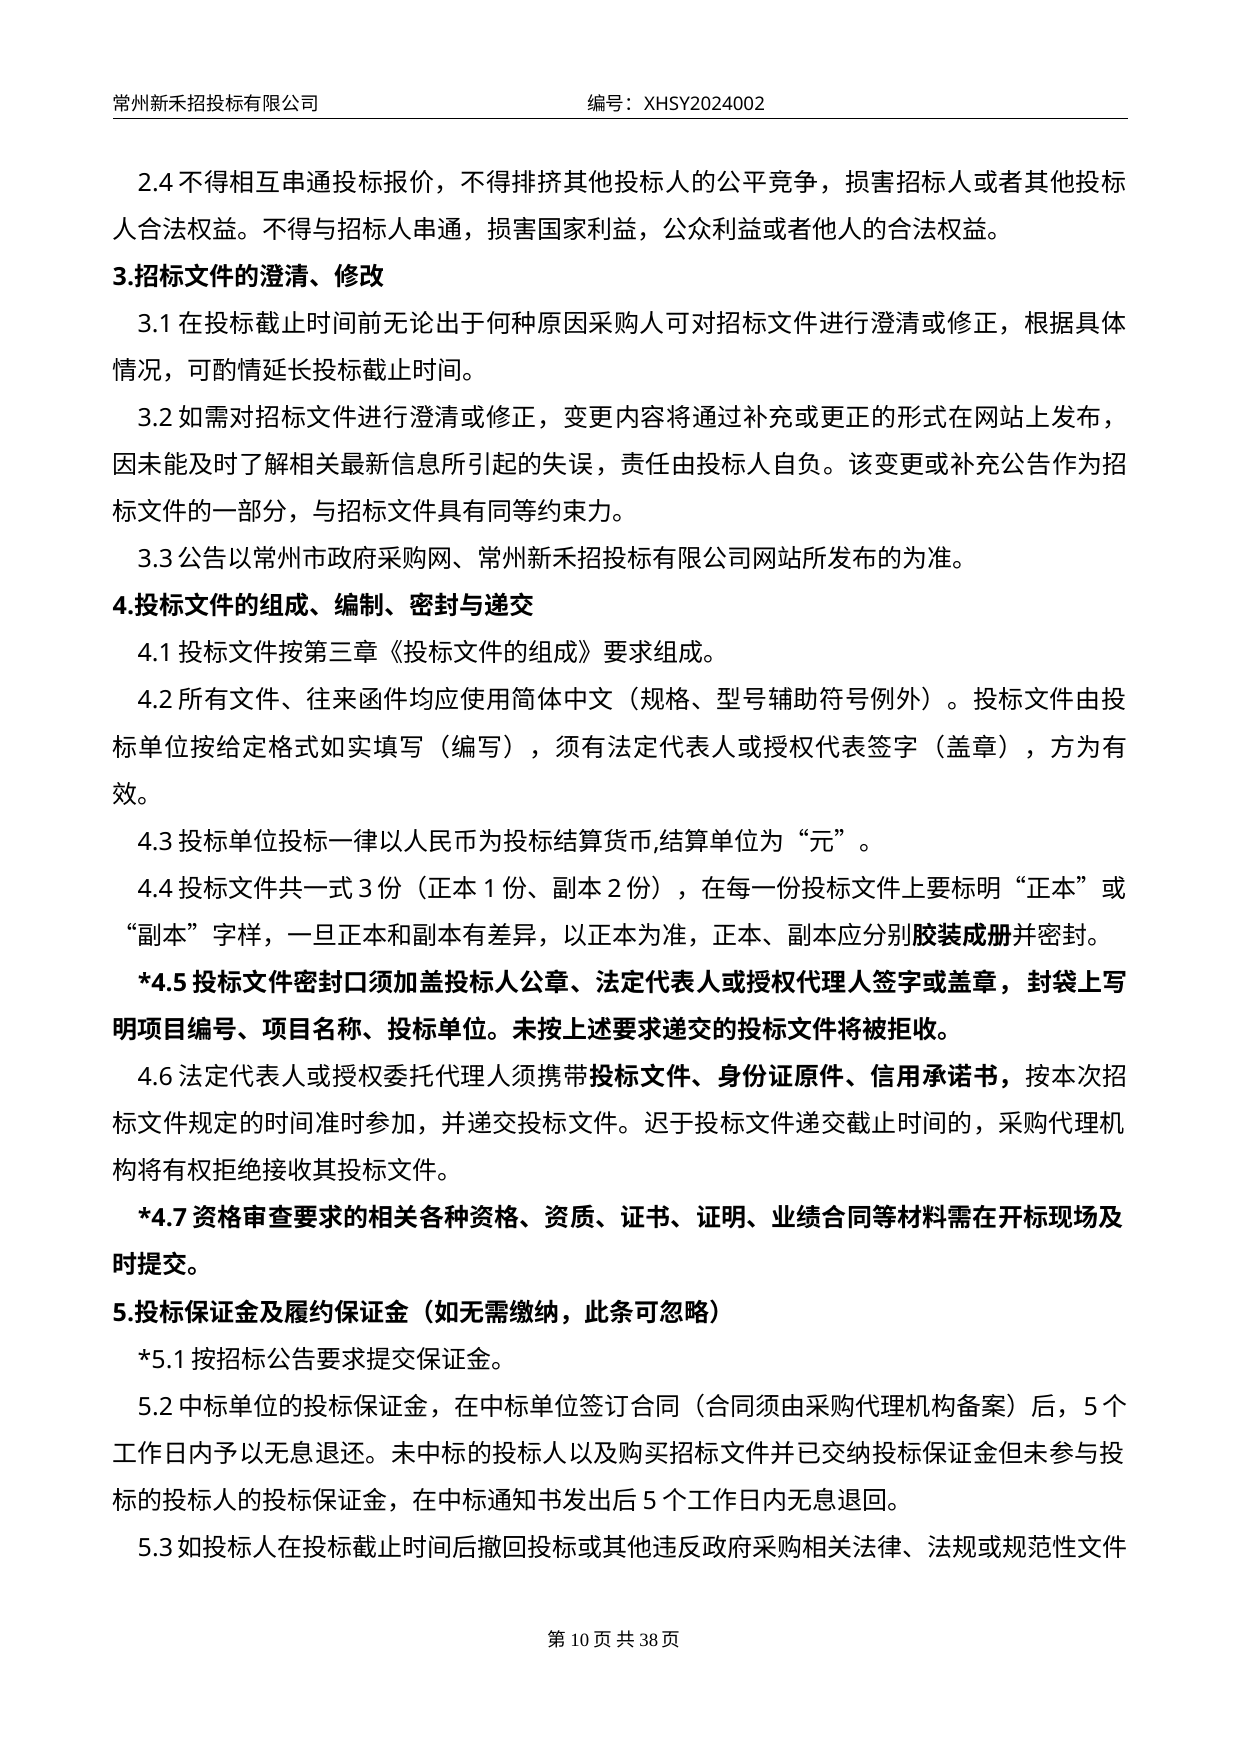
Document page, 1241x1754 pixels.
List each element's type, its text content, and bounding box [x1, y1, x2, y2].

text *4.5投标文件密封口须加盖投标人公章、法定代表人或授权代理人签字或盖章，封袋上写明项目编号、项目名称、投标单位。未按上述要求递交的投标文件将被拒收。 [112, 962, 1128, 1046]
text 4.4投标文件共一式3份（正本1份、副本2份），在每一份投标文件上要标明“正本”或“副本”字样，一旦正本和副本有差异，以正本为准，正本、副本应分别胶装成册并密封。 [112, 868, 1128, 952]
text 3.1在投标截止时间前无论出于何种原因采购人可对招标文件进行澄清或修正，根据具体情况，可酌情延长投标截止时间。 [112, 303, 1128, 387]
text *5.1按招标公告要求提交保证金。 [112, 1339, 1128, 1375]
text 3.3公告以常州市政府采购网、常州新禾招投标有限公司网站所发布的为准。 [112, 539, 1128, 575]
text 2.4不得相互串通投标报价，不得排挤其他投标人的公平竞争，损害招标人或者其他投标人合法权益。不得与招标人串通，损害国家利益，公众利益或者他人的合法权益。 [112, 162, 1128, 245]
text 4.1投标文件按第三章《投标文件的组成》要求组成。 [112, 633, 1128, 669]
text 5.2中标单位的投标保证金，在中标单位签订合同（合同须由采购代理机构备案）后，5个工作日内予以无息退还。未中标的投标人以及购买招标文件并已交纳投标保证金但未参与投标的投标人的投标保证金，在中标通知书发出后5个工作日内无息退回。 [112, 1386, 1128, 1517]
text 4.3投标单位投标一律以人民币为投标结算货币,结算单位为“元”。 [112, 821, 1128, 857]
text 5.投标保证金及履约保证金（如无需缴纳，此条可忽略） [112, 1292, 1128, 1328]
text 3.2如需对招标文件进行澄清或修正，变更内容将通过补充或更正的形式在网站上发布，因未能及时了解相关最新信息所引起的失误，责任由投标人自负。该变更或补充公告作为招标文件的一部分，与招标文件具有同等约束力。 [112, 397, 1128, 528]
text 3.招标文件的澄清、修改 [112, 256, 1128, 292]
text *4.7资格审查要求的相关各种资格、资质、证书、证明、业绩合同等材料需在开标现场及时提交。 [112, 1198, 1128, 1281]
text 4.2所有文件、往来函件均应使用简体中文（规格、型号辅助符号例外）。投标文件由投标单位按给定格式如实填写（编写），须有法定代表人或授权代表签字（盖章），方为有效。 [112, 680, 1128, 810]
text 4.6法定代表人或授权委托代理人须携带投标文件、身份证原件、信用承诺书，按本次招标文件规定的时间准时参加，并递交投标文件。迟于投标文件递交截止时间的，采购代理机构将有权拒绝接收其投标文件。 [112, 1057, 1128, 1187]
text 4.投标文件的组成、编制、密封与递交 [112, 586, 1128, 622]
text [112, 1527, 1128, 1564]
